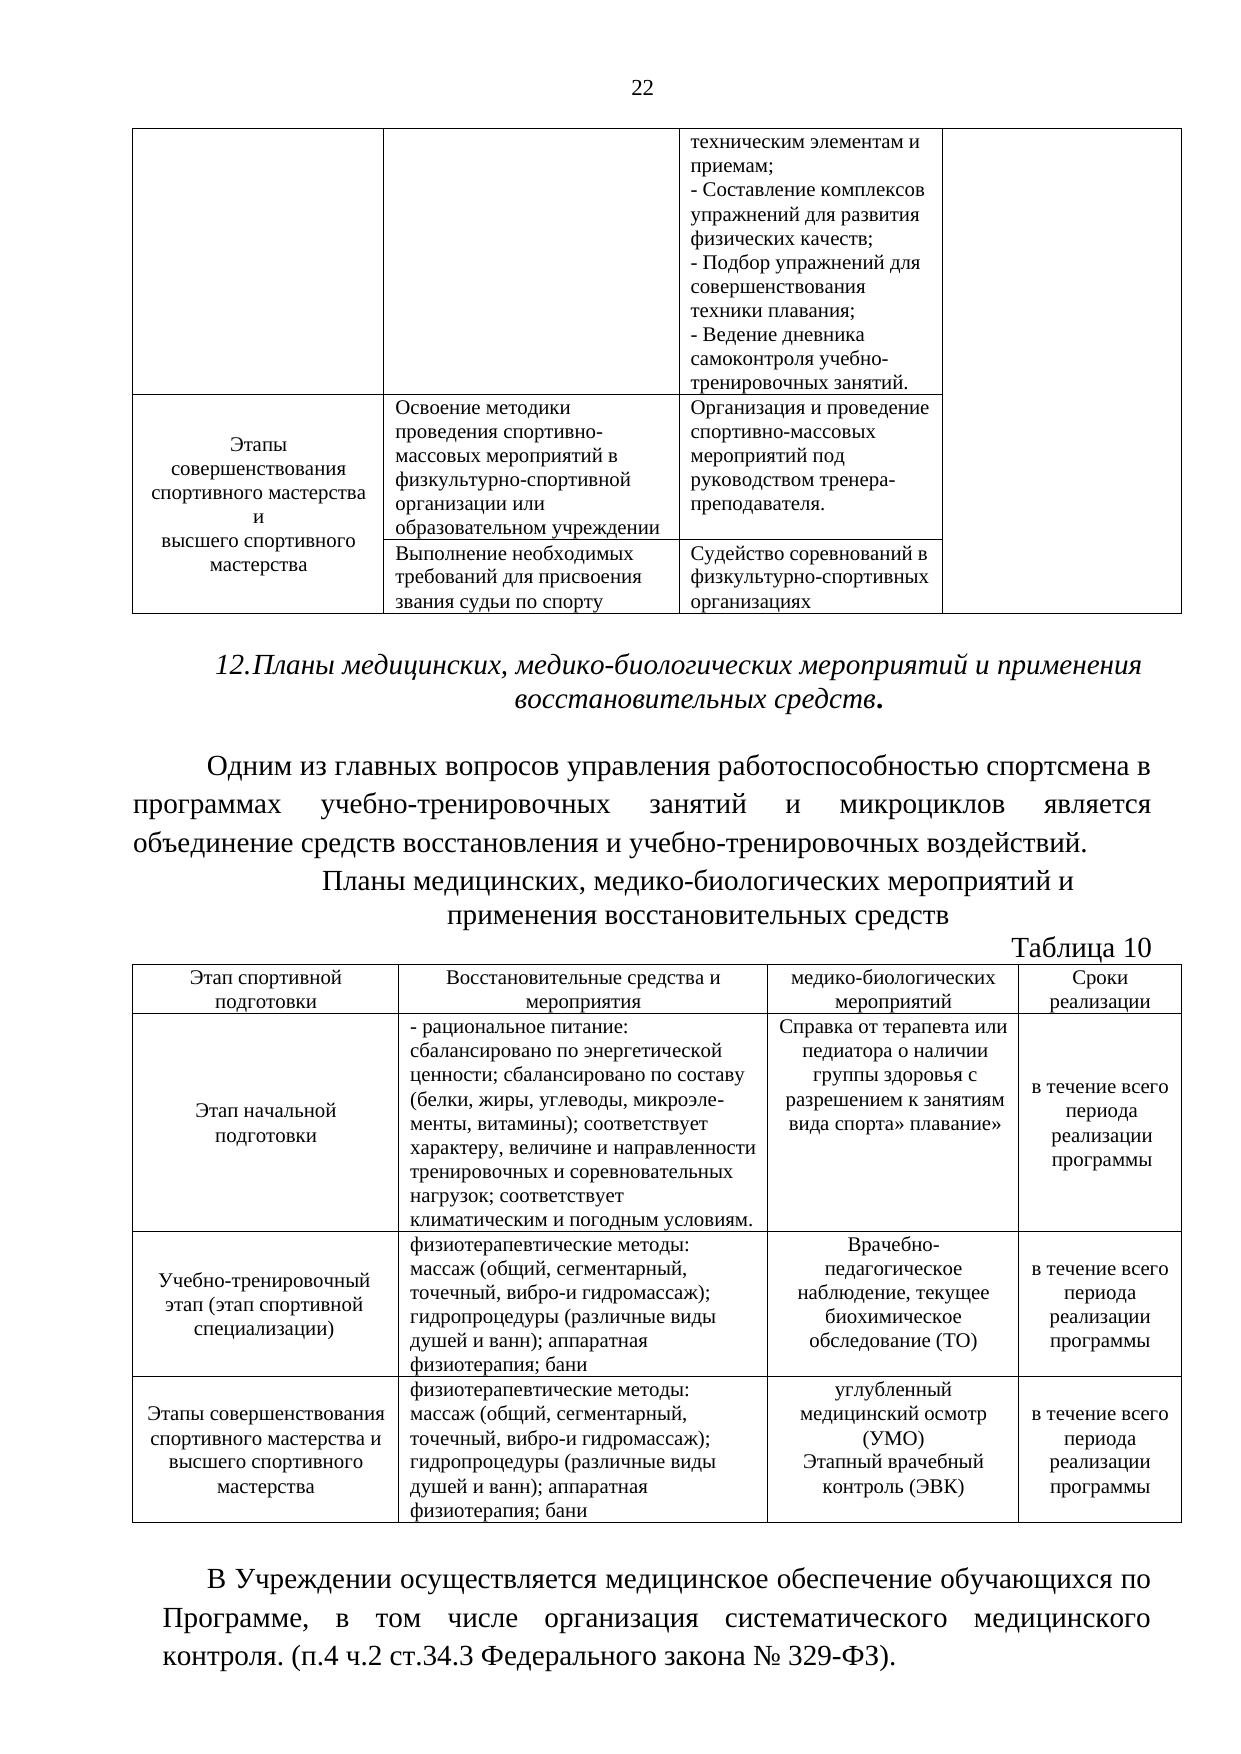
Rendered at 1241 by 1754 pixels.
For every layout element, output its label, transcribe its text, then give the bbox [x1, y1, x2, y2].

table_cell физиотерапевтические методы: массаж (общий, сегментарный, точечный, вибро-и гидромассаж); гидропроцедуры (различные виды душей и ванн); аппаратная физиотерапия; бани [399, 1232, 767, 1376]
table_header Сроки реализации [1019, 965, 1181, 1013]
table_cell в течение всего периода реализации программы [1019, 1014, 1181, 1231]
table_cell Учебно-тренировочный этап (этап спортивной специализации) [133, 1232, 398, 1376]
table_cell в течение всего периода реализации программы [1019, 1377, 1181, 1522]
table_cell - рациональное питание: сбалансировано по энергетической ценности; сбалансировано по составу (белки, жиры, углеводы, микроэлементы, витамины); соответствует характеру, величине и направленности тренировочных и соревновательных нагрузок; соответствует климатическим и погодным условиям. [399, 1014, 767, 1231]
table_cell Выполнение необходимых требований для присвоения звания судьи по спорту [384, 540, 679, 613]
list В Учреждении осуществляется медицинское обеспечение обучающихся по Программе, в том числе организация систематического медицинского контроля. (п.4 ч.2 ст.34.3 Федерального закона № 329-ФЗ). [162, 1561, 1152, 1672]
table_cell Справка от терапевта или педиатора о наличии группы здоровья с разрешением к занятиям вида спорта» плавание» [768, 1014, 1018, 1231]
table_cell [133, 129, 383, 394]
table_cell Этап начальной подготовки [133, 1014, 398, 1231]
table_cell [384, 129, 679, 394]
table_header Этап спортивной подготовки [133, 965, 398, 1013]
table_cell физиотерапевтические методы: массаж (общий, сегментарный, точечный, вибро-и гидромассаж); гидропроцедуры (различные виды душей и ванн); аппаратная физиотерапия; бани [399, 1377, 767, 1522]
table_cell углубленный медицинский осмотр (УМО) Этапный врачебный контроль (ЭВК) [768, 1377, 1018, 1522]
table_cell Организация и проведение спортивно-массовых мероприятий под руководством тренера-преподавателя. [680, 395, 942, 539]
list Планы медицинских, медико-биологических мероприятий и применения восстановительных средств [244, 863, 1152, 931]
table_header медико-биологических мероприятий [768, 965, 1018, 1013]
table_cell Врачебно-педагогическое наблюдение, текущее биохимическое обследование (ТО) [768, 1232, 1018, 1376]
list Таблица 10 [244, 931, 1152, 964]
text Одним из главных вопросов управления работоспособностью спортсмена в программах учебно-тренировочных занятий и микроциклов является объединение средств восстановления и учебно-тренировочных воздействий. [133, 748, 1152, 858]
table_header Восстановительные средства и мероприятия [399, 965, 767, 1013]
table_cell в течение всего периода реализации программы [1019, 1232, 1181, 1376]
table_cell Этапы совершенствования спортивного мастерства и высшего спортивного мастерства [133, 1377, 398, 1522]
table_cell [680, 129, 942, 394]
table_cell Освоение методики проведения спортивно-массовых мероприятий в физкультурно-спортивной организации или образовательном учреждении [384, 395, 679, 539]
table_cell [943, 129, 1181, 613]
table_cell Этапы совершенствования спортивного мастерства и высшего спортивного мастерства [133, 395, 383, 613]
table_cell Судейство соревнований в физкультурно-спортивных организациях [680, 540, 942, 613]
list Планы медицинских, медико-биологических мероприятий и применения восстановительных средств. [208, 647, 1152, 714]
